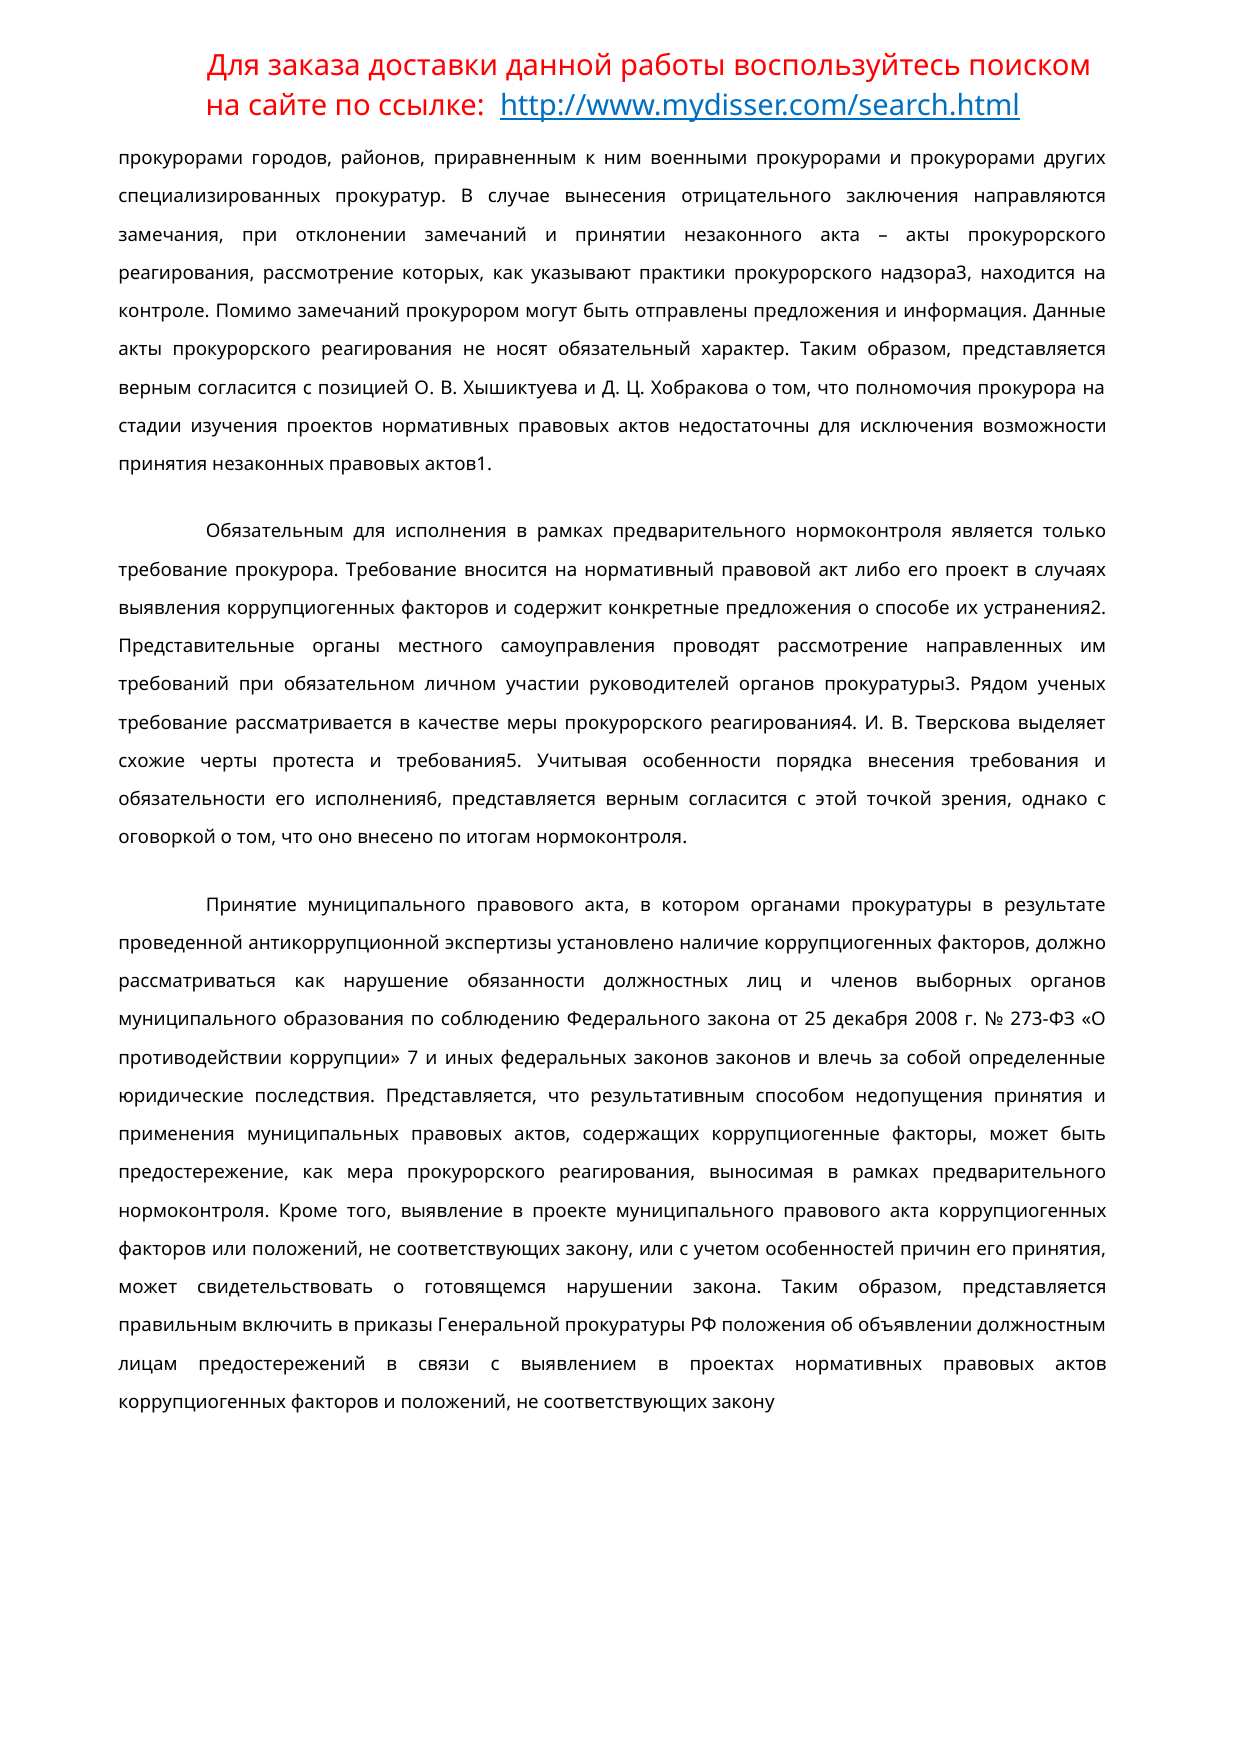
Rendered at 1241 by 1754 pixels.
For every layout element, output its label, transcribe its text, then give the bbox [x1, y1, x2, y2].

text Обязательным для исполнения в рамках предварительного нормоконтроля является только требование прокурора. Требование вносится на нормативный правовой акт либо его проект в случаях выявления коррупциогенных факторов и содержит конкретные предложения о способе их устранения2. Представительные органы местного самоуправления проводят рассмотрение направленных им требований при обязательном личном участии руководителей органов прокуратуры3. Рядом ученых требование рассматривается в качестве меры прокурорского реагирования4. И. В. Тверскова выделяет схожие черты протеста и требования5. Учитывая особенности порядка внесения требования и обязательности его исполнения6, представляется верным согласится с этой точкой зрения, однако с оговоркой о том, что оно внесено по итогам нормоконтроля. [118, 518, 1107, 849]
text Принятие муниципального правового акта, в котором органами прокуратуры в результате проведенной антикоррупционной экспертизы установлено наличие коррупциогенных факторов, должно рассматриваться как нарушение обязанности должностных лиц и членов выборных органов муниципального образования по соблюдению Федерального закона от 25 декабря 2008 г. № 273-ФЗ «О противодействии коррупции» 7 и иных федеральных законов законов и влечь за собой определенные юридические последствия. Представляется, что результативным способом недопущения принятия и применения муниципальных правовых актов, содержащих коррупциогенные факторы, может быть предостережение, как мера прокурорского реагирования, выносимая в рамках предварительного нормоконтроля. Кроме того, выявление в проекте муниципального правового акта коррупциогенных факторов или положений, не соответствующих закону, или с учетом особенностей причин его принятия, может свидетельствовать о готовящемся нарушении закона. Таким образом, представляется правильным включить в приказы Генеральной прокуратуры РФ положения об объявлении должностным лицам предостережений в связи с выявлением в проектах нормативных правовых актов коррупциогенных факторов и положений, не соответствующих закону [118, 891, 1107, 1413]
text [118, 144, 1107, 476]
